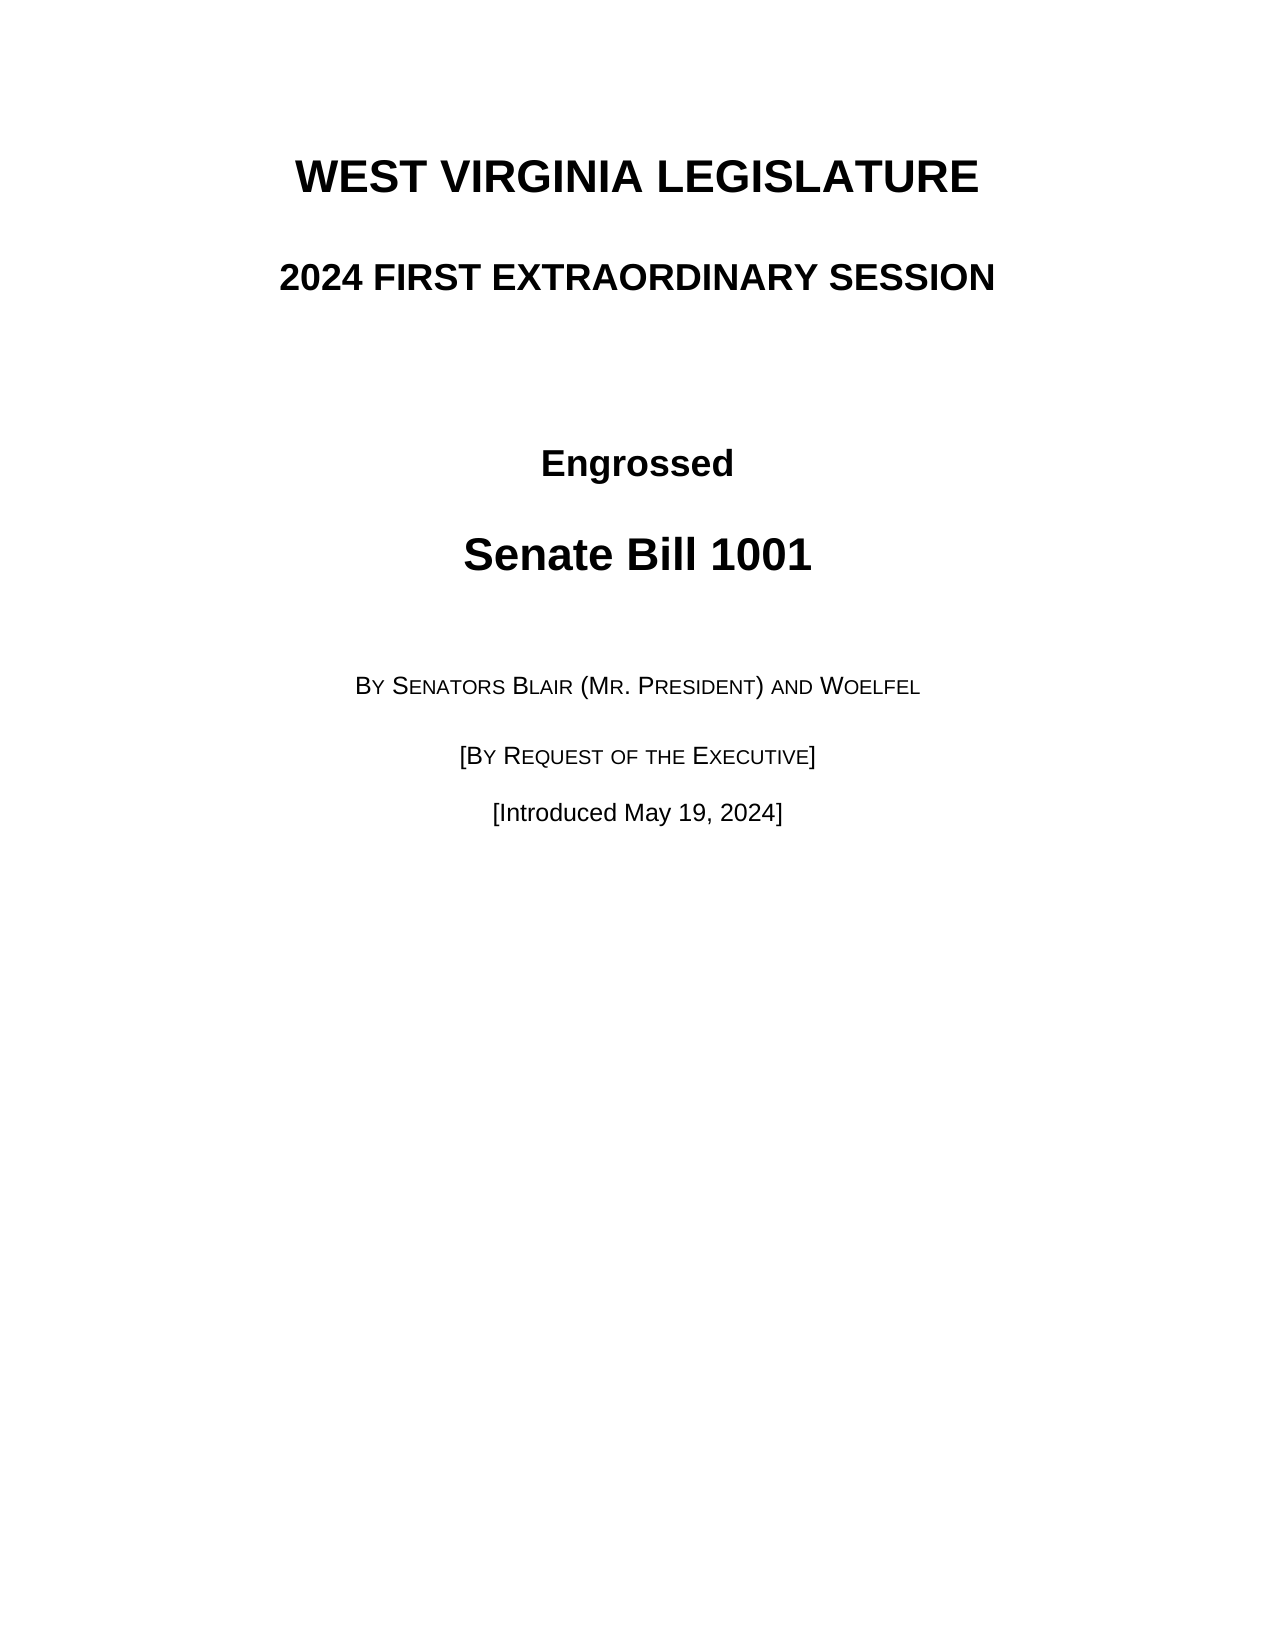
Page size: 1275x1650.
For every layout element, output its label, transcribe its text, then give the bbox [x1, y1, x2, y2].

title 2024 first extraordinary session [150, 255, 1125, 298]
text [By Request of the Executive] [337, 741, 937, 769]
text Bill [150, 528, 1125, 581]
text [] [337, 798, 937, 827]
text By [337, 671, 937, 699]
title WEST virginia legislature [150, 150, 1125, 203]
